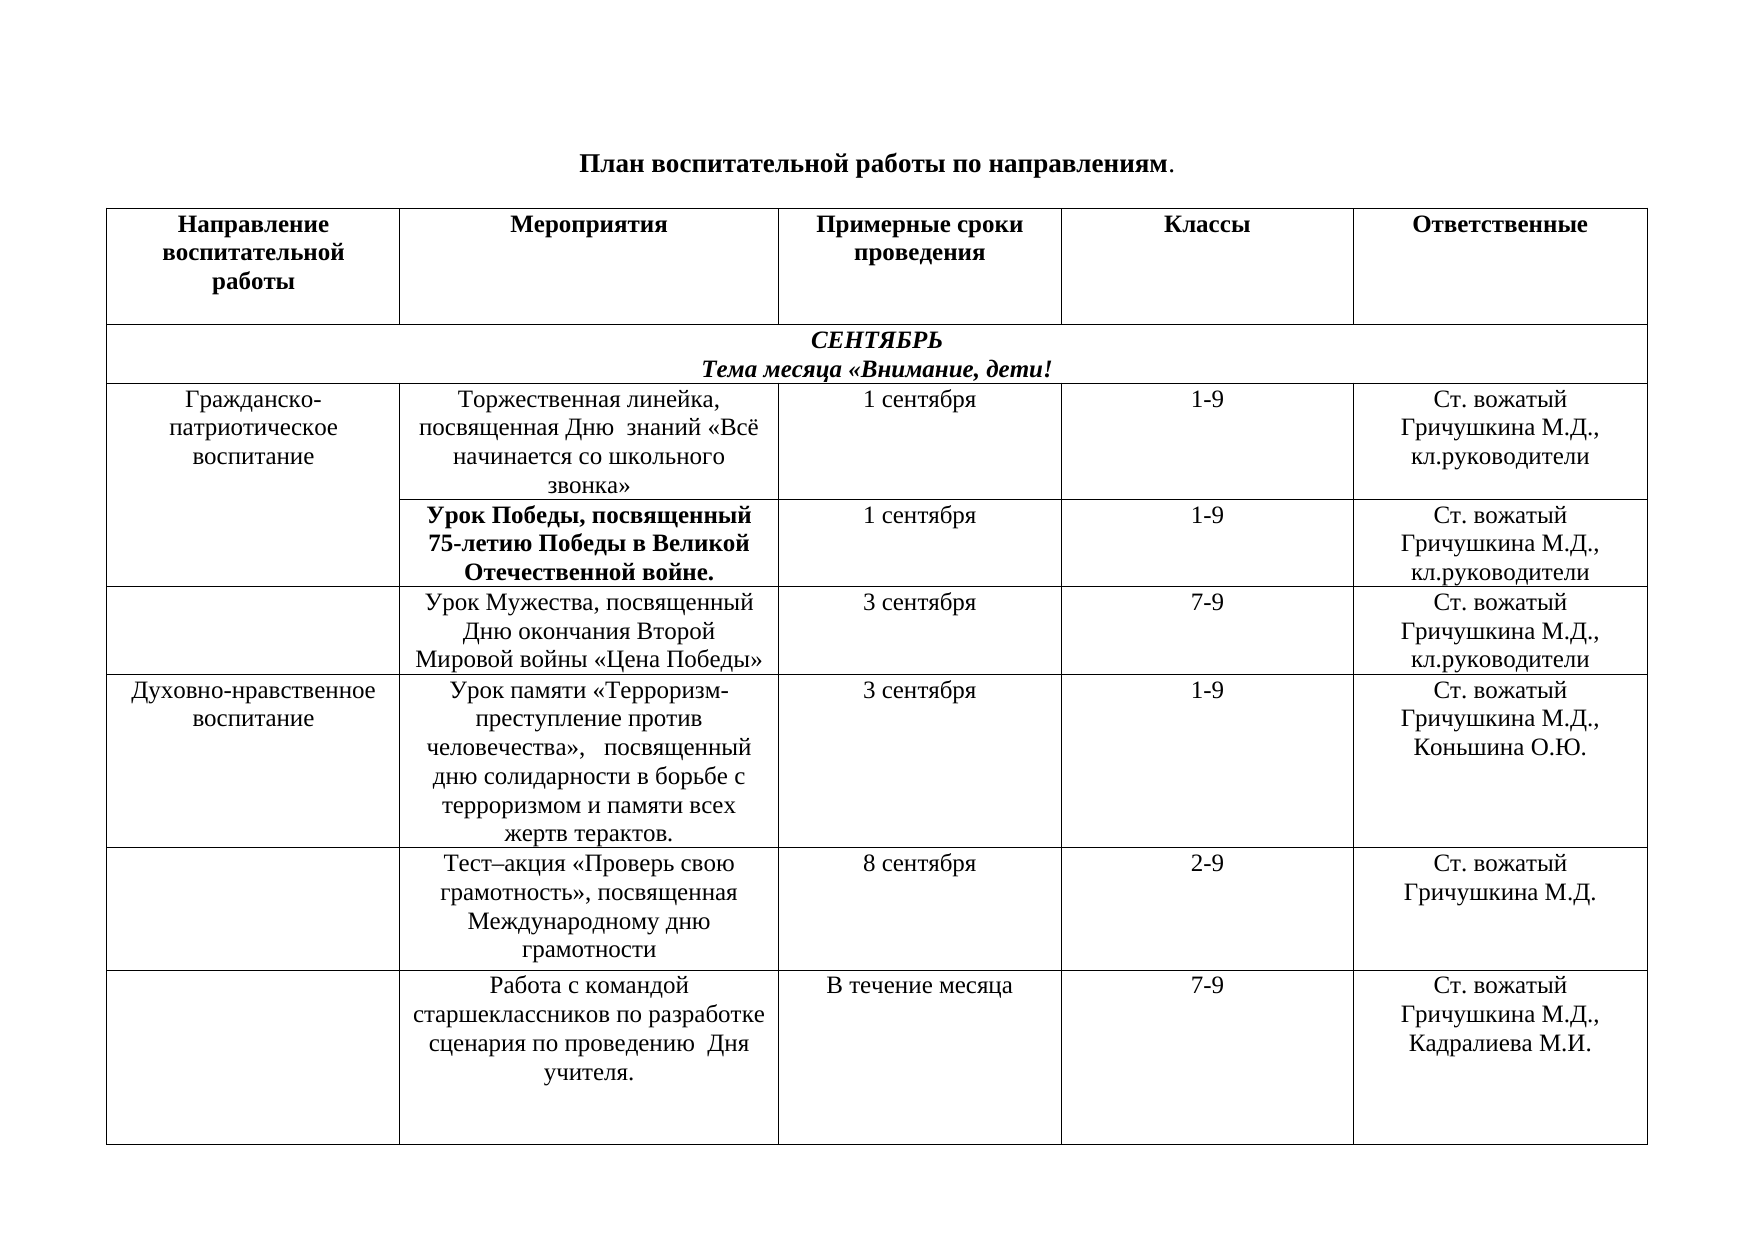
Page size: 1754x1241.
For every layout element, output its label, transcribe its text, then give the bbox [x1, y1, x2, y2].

table_cell 1-9 [1062, 500, 1353, 586]
table_cell 1-9 [1062, 384, 1353, 499]
table_cell Урок Мужества, посвященный Дню окончания Второй Мировой войны «Цена Победы» [400, 587, 778, 674]
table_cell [400, 971, 778, 1144]
table_cell 7-9 [1062, 971, 1353, 1144]
text План воспитательной работы по направлениям. [118, 147, 1636, 178]
table_header Направление воспитательной работы [107, 209, 399, 324]
table_cell Ст. вожатый Гричушкина М.Д. [1354, 848, 1647, 969]
table_cell [107, 587, 399, 674]
table_cell В течение месяца [779, 971, 1061, 1144]
table_cell Тест–акция «Проверь свою грамотность», посвященная Международному дню грамотности [400, 848, 778, 969]
table_cell СЕНТЯБРЬ Тема месяца «Внимание, дети! [107, 325, 1647, 383]
table_cell Гражданско-патриотическое воспитание [107, 384, 399, 586]
table_cell 3 сентября [779, 675, 1061, 847]
table_cell Торжественная линейка, посвященная Дню знаний «Всё начинается со школьного звонка» [400, 384, 778, 499]
table_header Мероприятия [400, 209, 778, 324]
table_cell 3 сентября [779, 587, 1061, 674]
table_cell [107, 848, 399, 969]
table_header Ответственные [1354, 209, 1647, 324]
table_cell 1 сентября [779, 384, 1061, 499]
table_header Классы [1062, 209, 1353, 324]
table_cell 1 сентября [779, 500, 1061, 586]
table_cell Ст. вожатый Гричушкина М.Д., кл.руководители [1354, 500, 1647, 586]
table_cell Ст. вожатый Гричушкина М.Д., Коньшина О.Ю. [1354, 675, 1647, 847]
table_cell Урок Победы, посвященный 75-летию Победы в Великой Отечественной войне. [400, 500, 778, 586]
table_cell Ст. вожатый Гричушкина М.Д., кл.руководители [1354, 384, 1647, 499]
table_header Примерные сроки проведения [779, 209, 1061, 324]
table_cell Духовно-нравственное воспитание [107, 675, 399, 847]
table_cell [1354, 971, 1647, 1144]
table_cell 1-9 [1062, 675, 1353, 847]
table_cell 7-9 [1062, 587, 1353, 674]
table_cell 8 сентября [779, 848, 1061, 969]
table_cell [107, 971, 399, 1144]
table_cell 2-9 [1062, 848, 1353, 969]
table_cell Урок памяти «Терроризм-преступление против человечества», посвященный дню солидарности в борьбе с терроризмом и памяти всех жертв терактов. [400, 675, 778, 847]
table_cell Ст. вожатый Гричушкина М.Д., кл.руководители [1354, 587, 1647, 674]
